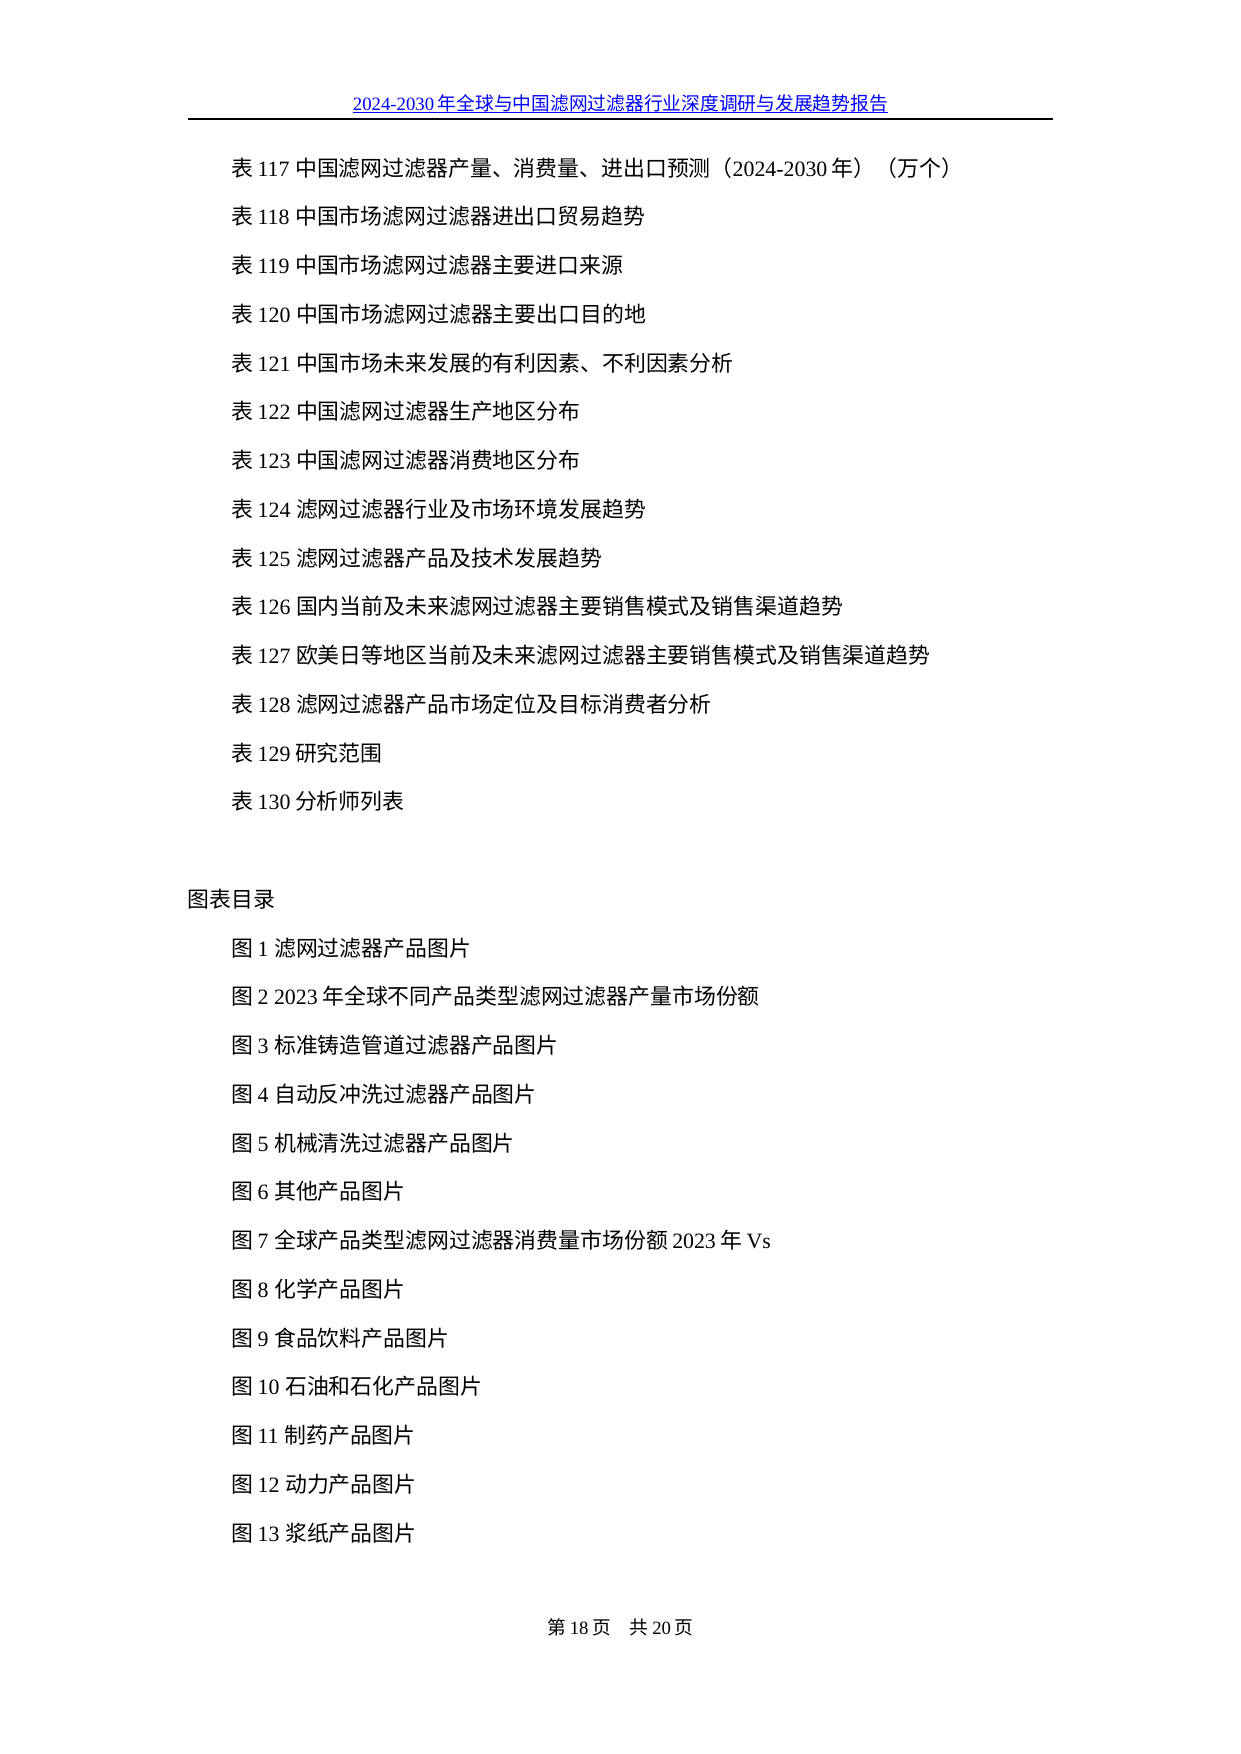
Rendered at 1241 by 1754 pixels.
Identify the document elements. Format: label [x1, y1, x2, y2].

text [187, 150, 1053, 1548]
